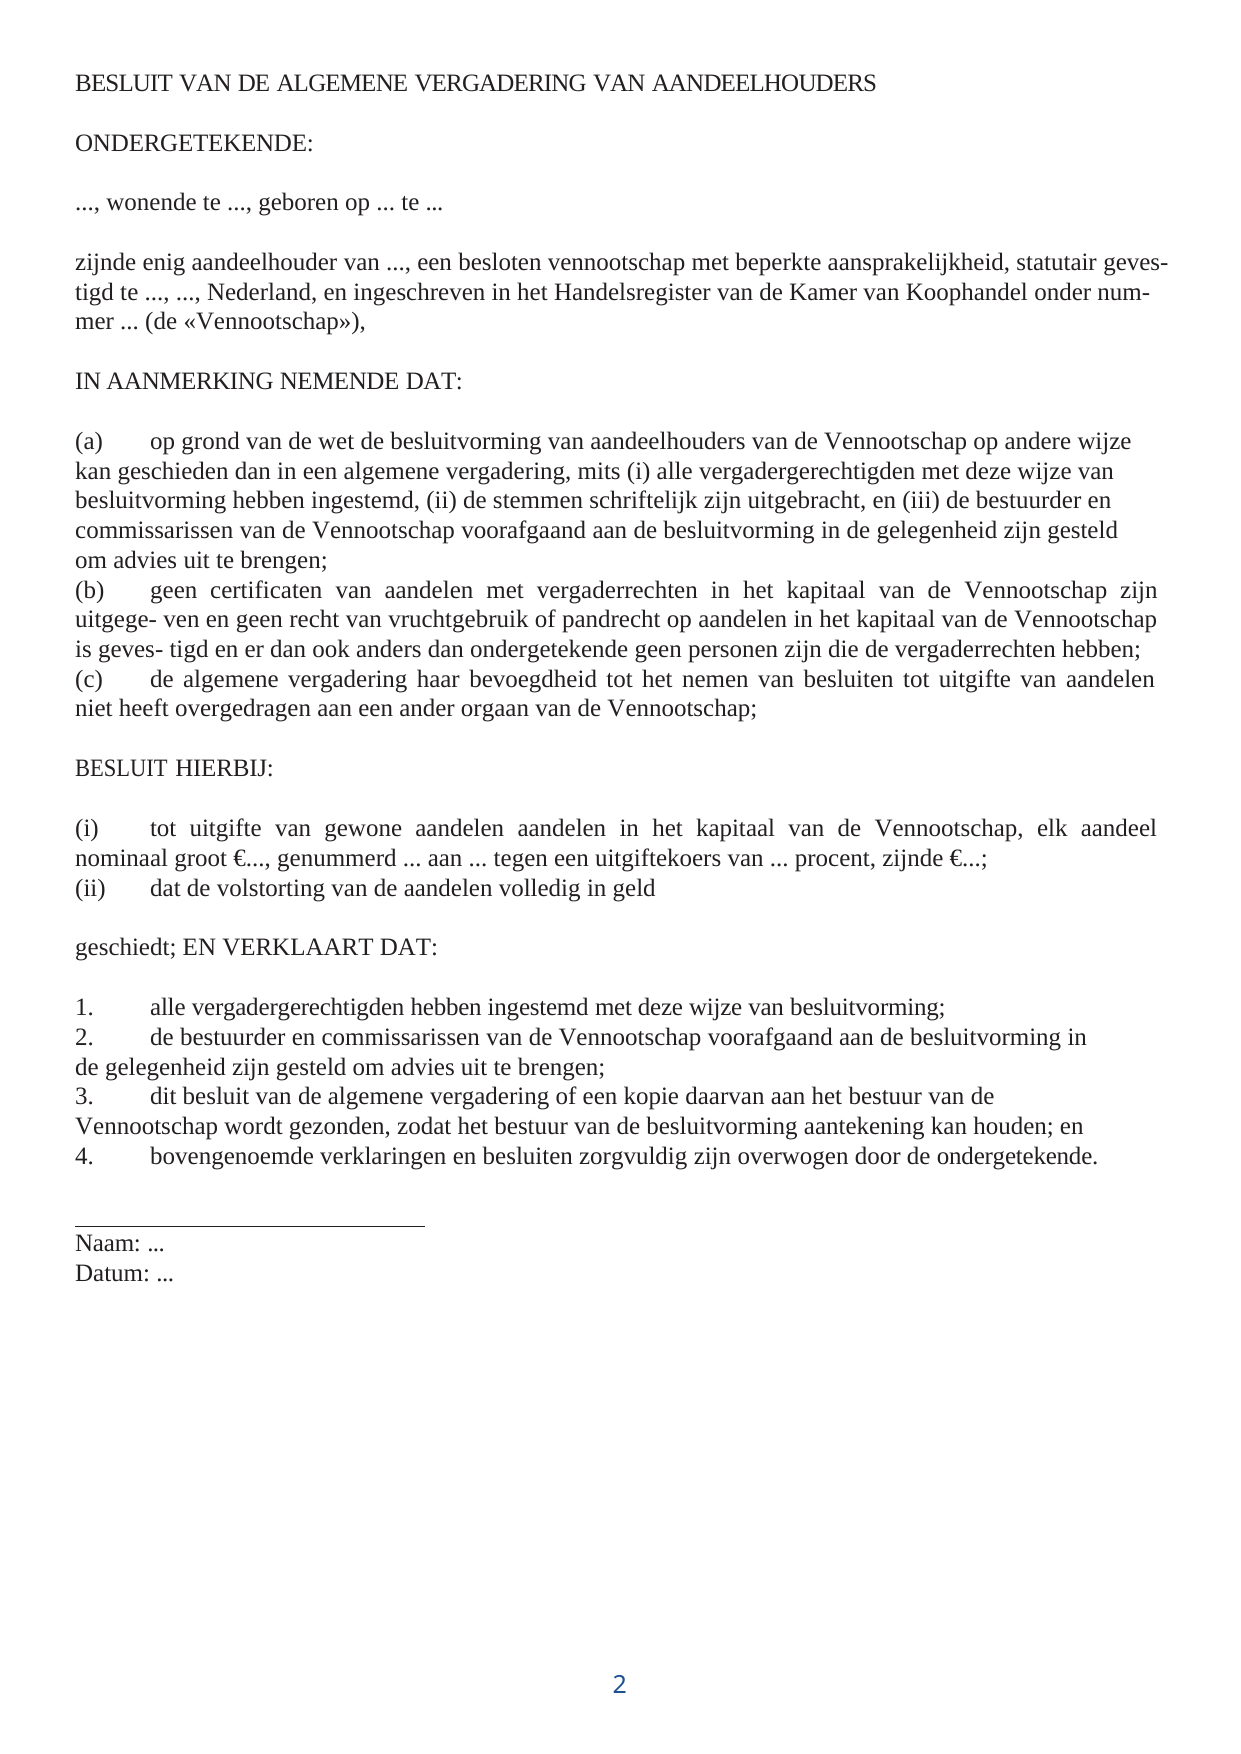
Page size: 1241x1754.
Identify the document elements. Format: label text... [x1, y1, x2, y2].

text BESLUIT HIERBIJ: [75, 753, 1173, 782]
list bovengenoemde verklaringen en besluiten zorgvuldig zijn overwogen door de ondergetekende. [75, 1141, 1173, 1169]
text ..., wonende te ..., geboren op ... te ... [75, 187, 1173, 216]
list dit besluit van de algemene vergadering of een kopie daarvan aan het bestuur van de Vennootschap wordt gezonden, zodat het bestuur van de besluitvorming aantekening kan houden; en [75, 1081, 1138, 1140]
list dat de volstorting van de aandelen volledig in geld geschiedt; EN VERKLAART DAT: [75, 873, 754, 961]
text Datum: ... [75, 1258, 1173, 1287]
text zijnde enig aandeelhouder van ..., een besloten vennootschap met beperkte aansprakelijkheid, statutair geves- tigd te ..., ..., Nederland, en ingeschreven in het Handelsregister van de Kamer van Koophandel onder num- mer ... (de «Vennootschap»), [75, 247, 1173, 335]
list de algemene vergadering haar bevoegdheid tot het nemen van besluiten tot uitgifte van aandelen niet heeft overgedragen aan een ander orgaan van de Vennootschap; [75, 664, 1156, 722]
list op grond van de wet de besluitvorming van aandeelhouders van de Vennootschap op andere wijze kan geschieden dan in een algemene vergadering, mits (i) alle vergadergerechtigden met deze wijze van besluitvorming hebben ingestemd, (ii) de stemmen schriftelijk zijn uitgebracht, en (iii) de bestuurder en commissarissen van de Vennootschap voorafgaand aan de besluitvorming in de gelegenheid zijn gesteld om advies uit te brengen; [75, 426, 1147, 573]
text 2 [67, 1667, 1173, 1701]
list de bestuurder en commissarissen van de Vennootschap voorafgaand aan de besluitvorming in de gelegenheid zijn gesteld om advies uit te brengen; [75, 1022, 1115, 1080]
list geen certificaten van aandelen met vergaderrechten in het kapitaal van de Vennootschap zijn uitgege- ven en geen recht van vruchtgebruik of pandrecht op aandelen in het kapitaal van de Vennootschap is geves- tigd en er dan ook anders dan ondergetekende geen personen zijn die de vergaderrechten hebben; [75, 575, 1158, 663]
text IN AANMERKING NEMENDE DAT: [75, 366, 1173, 395]
text Naam: ... [75, 1228, 1173, 1257]
list alle vergadergerechtigden hebben ingestemd met deze wijze van besluitvorming; [75, 992, 1173, 1021]
text BESLUIT VAN DE ALGEMENE VERGADERING VAN AANDEELHOUDERS ONDERGETEKENDE: [75, 68, 1104, 156]
list tot uitgifte van gewone aandelen aandelen in het kapitaal van de Vennootschap, elk aandeel nominaal groot €..., genummerd ... aan ... tegen een uitgiftekoers van ... procent, zijnde €...; [75, 813, 1158, 872]
